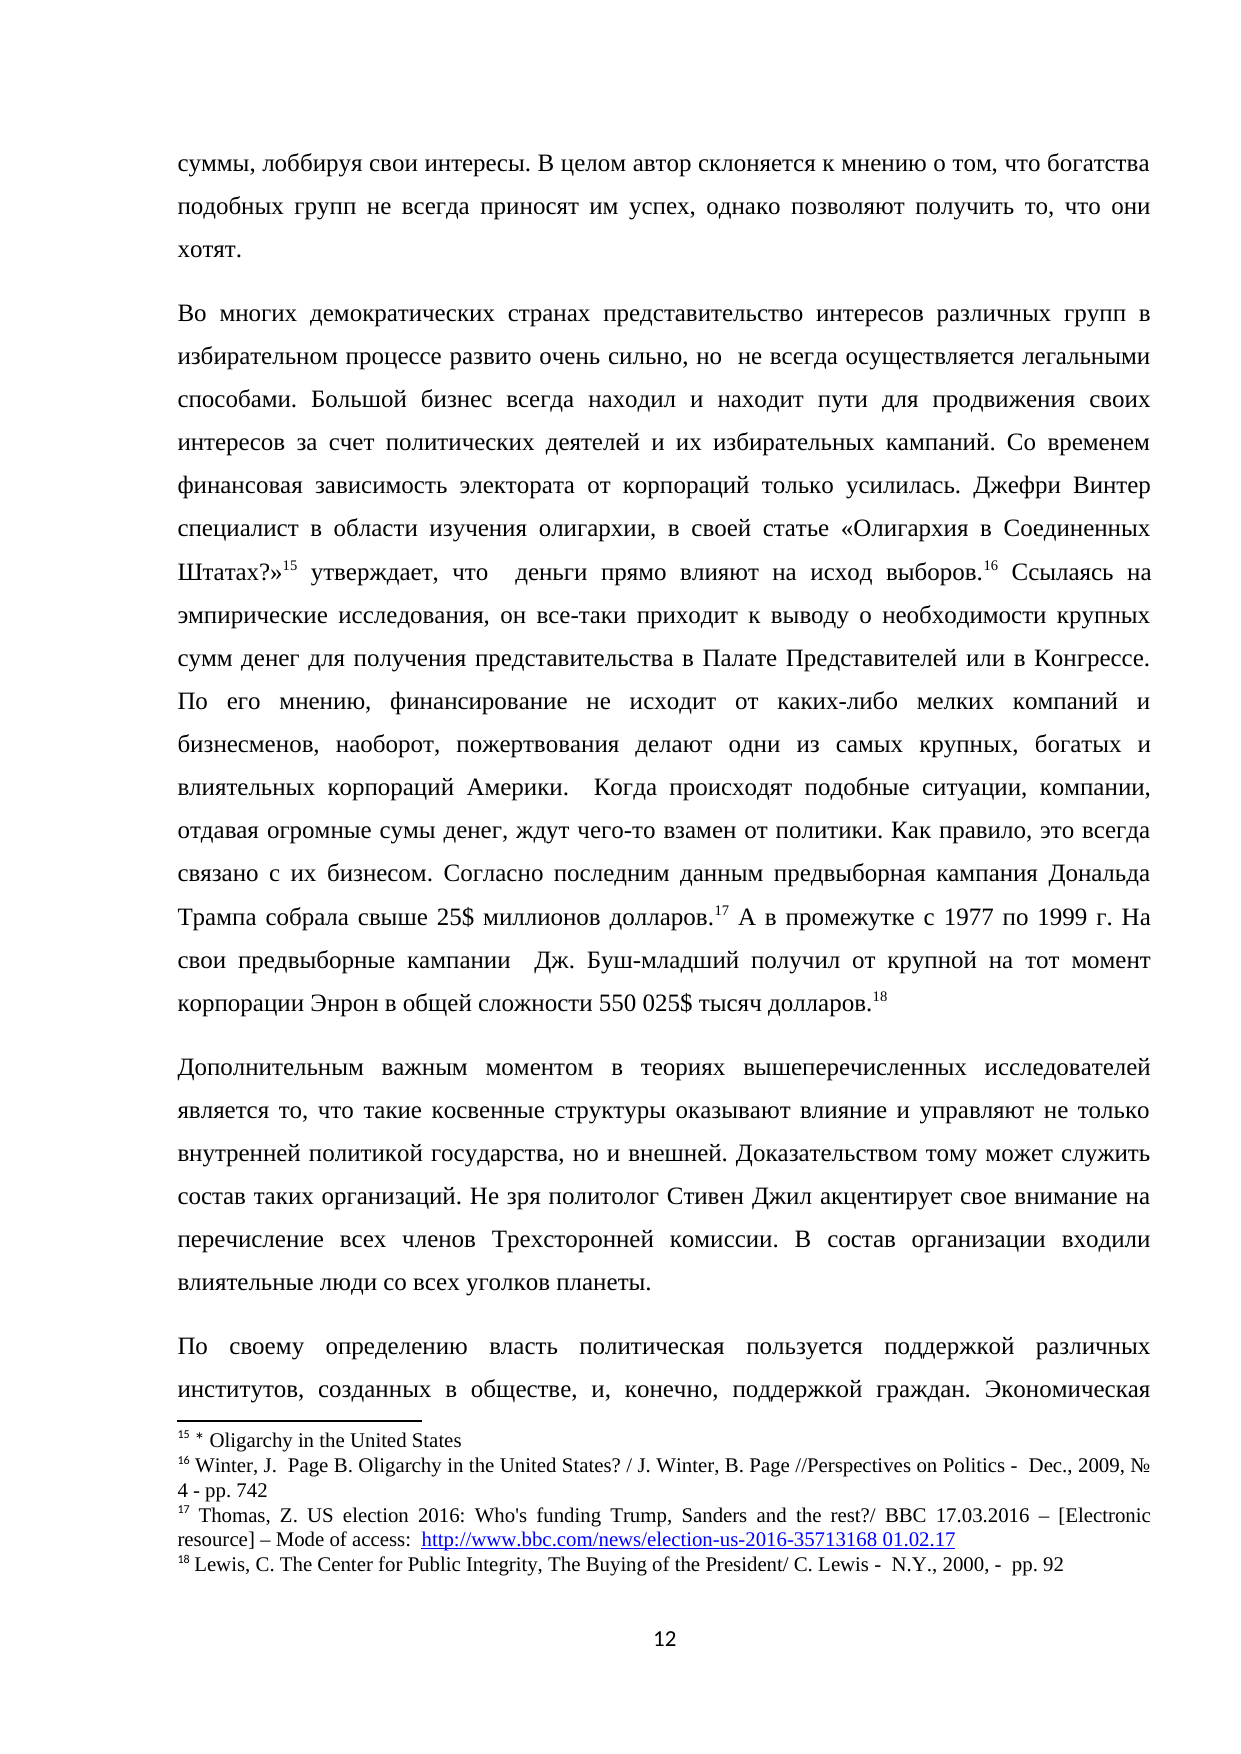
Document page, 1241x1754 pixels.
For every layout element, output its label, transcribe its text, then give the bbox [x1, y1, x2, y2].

text Дополнительным важным моментом в теориях вышеперечисленных исследователей является то, что такие косвенные структуры оказывают влияние и управляют не только внутренней политикой государства, но и внешней. Доказательством тому может служить состав таких организаций. Не зря политолог Стивен Джил акцентирует свое внимание на перечисление всех членов Трехсторонней комиссии. В состав организации входили влиятельные люди со всех уголков планеты. [177, 1052, 1152, 1296]
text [177, 1331, 1152, 1403]
text Во многих демократических странах представительство интересов различных групп в избирательном процессе развито очень сильно, но не всегда осуществляется легальными способами. Большой бизнес всегда находил и находит пути для продвижения своих интересов за счет политических деятелей и их избирательных кампаний. Со временем финансовая зависимость электората от корпораций только усилилась. Джефри Винтер специалист в области изучения олигархии, в своей статье «Олигархия в Соединенных Штатах?» утверждает, что деньги прямо влияют на исход выборов. Ссылаясь на эмпирические исследования, он все-таки приходит к выводу о необходимости крупных сумм денег для получения представительства в Палате Представителей или в Конгрессе. По его мнению, финансирование не исходит от каких-либо мелких компаний и бизнесменов, наоборот, пожертвования делают одни из самых крупных, богатых и влиятельных корпораций Америки. Когда происходят подобные ситуации, компании, отдавая огромные сумы денег, ждут чего-то взамен от политики. Как правило, это всегда связано с их бизнесом. Согласно последним данным предвыборная кампания Дональда Трампа собрала свыше 25$ миллионов долларов. А в промежутке с 1977 по 1999 г. На свои предвыборные кампании Дж. Буш-младший получил от крупной на тот момент корпорации Энрон в общей сложности 550 025$ тысяч долларов. [177, 298, 1152, 1017]
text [177, 148, 1152, 263]
